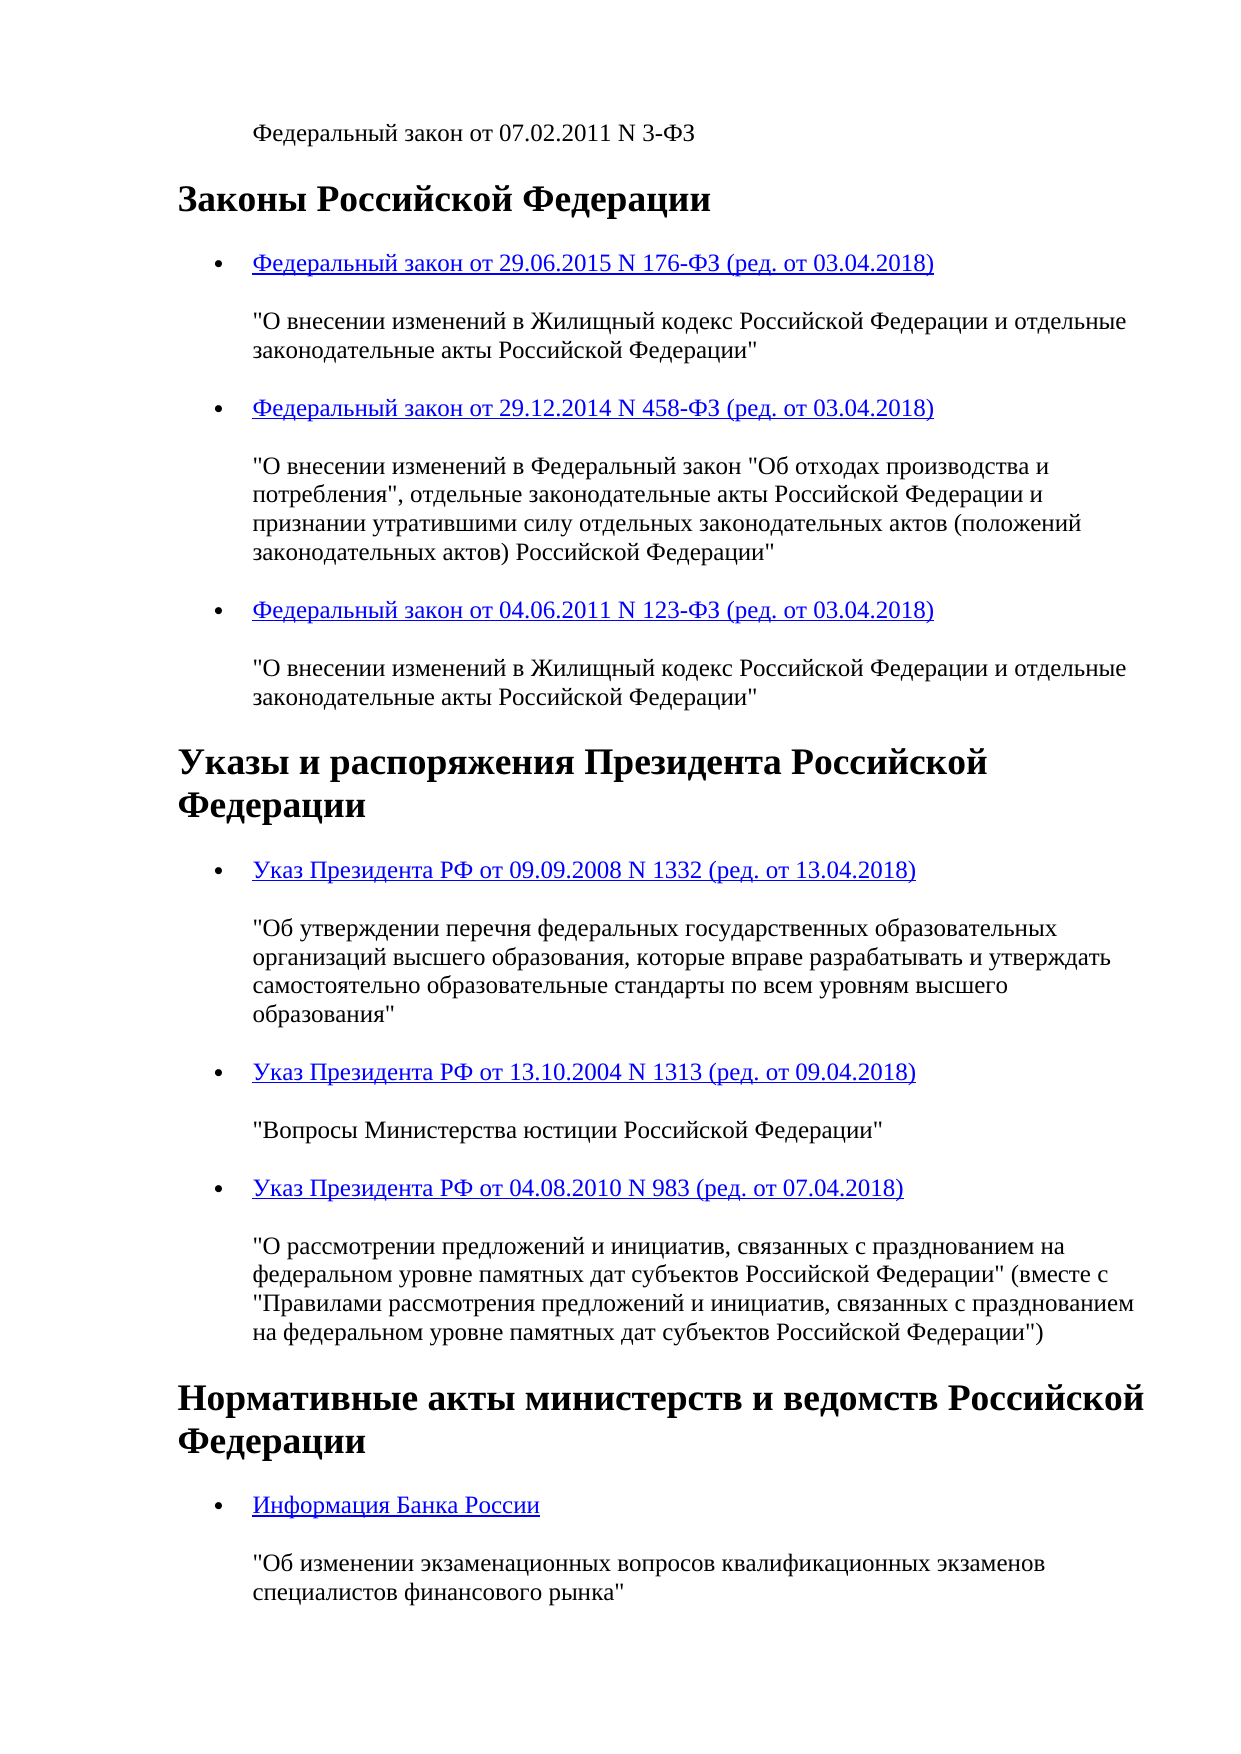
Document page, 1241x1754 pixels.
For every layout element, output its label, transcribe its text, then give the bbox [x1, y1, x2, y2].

text "Вопросы Министерства юстиции Российской Федерации" [252, 1115, 1152, 1144]
text "О внесении изменений в Федеральный закон "Об отходах производства и потребления", отдельные законодательные акты Российской Федерации и признании утратившими силу отдельных законодательных актов (положений законодательных актов) Российской Федерации" [252, 451, 1152, 566]
text Законы Российской Федерации [177, 176, 1152, 219]
text "О внесении изменений в Жилищный кодекс Российской Федерации и отдельные законодательные акты Российской Федерации" [252, 653, 1152, 710]
list Информация Банка России [215, 1490, 1152, 1519]
text "Об утверждении перечня федеральных государственных образовательных организаций высшего образования, которые вправе разрабатывать и утверждать самостоятельно образовательные стандарты по всем уровням высшего образования" [252, 913, 1152, 1028]
text Указы и распоряжения Президента Российской Федерации [177, 739, 1152, 826]
text Нормативные акты министерств и ведомств Российской Федерации [177, 1375, 1152, 1461]
text Федеральный закон от 07.02.2011 N 3-ФЗ [252, 118, 1152, 147]
list Федеральный закон от 29.12.2014 N 458-ФЗ (ред. от 03.04.2018) [215, 393, 1152, 422]
list Федеральный закон от 04.06.2011 N 123-ФЗ (ред. от 03.04.2018) [215, 595, 1152, 624]
list Указ Президента РФ от 04.08.2010 N 983 (ред. от 07.04.2018) [215, 1173, 1152, 1202]
list Указ Президента РФ от 13.10.2004 N 1313 (ред. от 09.04.2018) [215, 1057, 1152, 1086]
text "Об изменении экзаменационных вопросов квалификационных экзаменов специалистов финансового рынка" [252, 1548, 1152, 1606]
list Федеральный закон от 29.06.2015 N 176-ФЗ (ред. от 03.04.2018) [215, 248, 1152, 277]
list Указ Президента РФ от 09.09.2008 N 1332 (ред. от 13.04.2018) [215, 855, 1152, 884]
text "О рассмотрении предложений и инициатив, связанных с празднованием на федеральном уровне памятных дат субъектов Российской Федерации" (вместе с "Правилами рассмотрения предложений и инициатив, связанных с празднованием на федеральном уровне памятных дат субъектов Российской Федерации") [252, 1231, 1152, 1346]
text "О внесении изменений в Жилищный кодекс Российской Федерации и отдельные законодательные акты Российской Федерации" [252, 306, 1152, 364]
